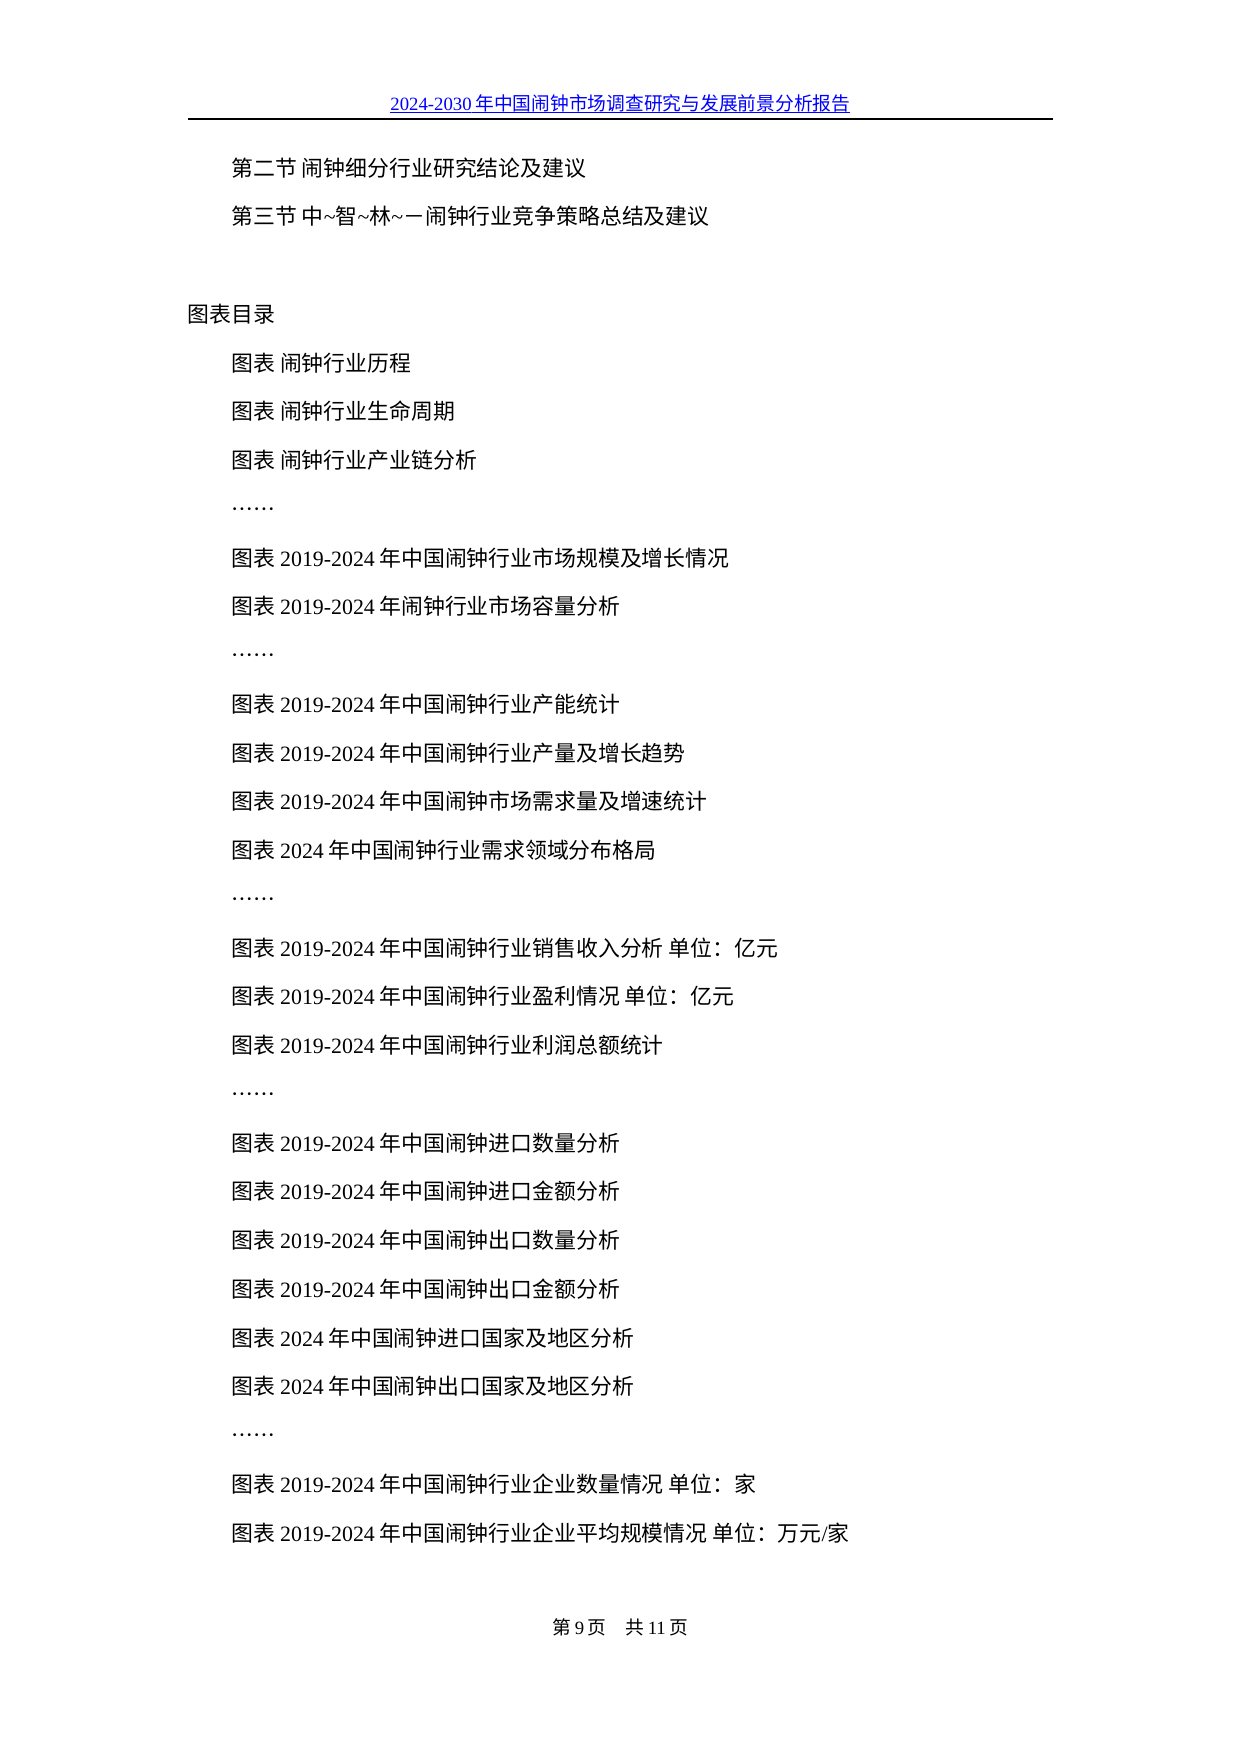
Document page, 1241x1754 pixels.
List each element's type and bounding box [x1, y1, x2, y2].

text [187, 150, 1053, 1548]
